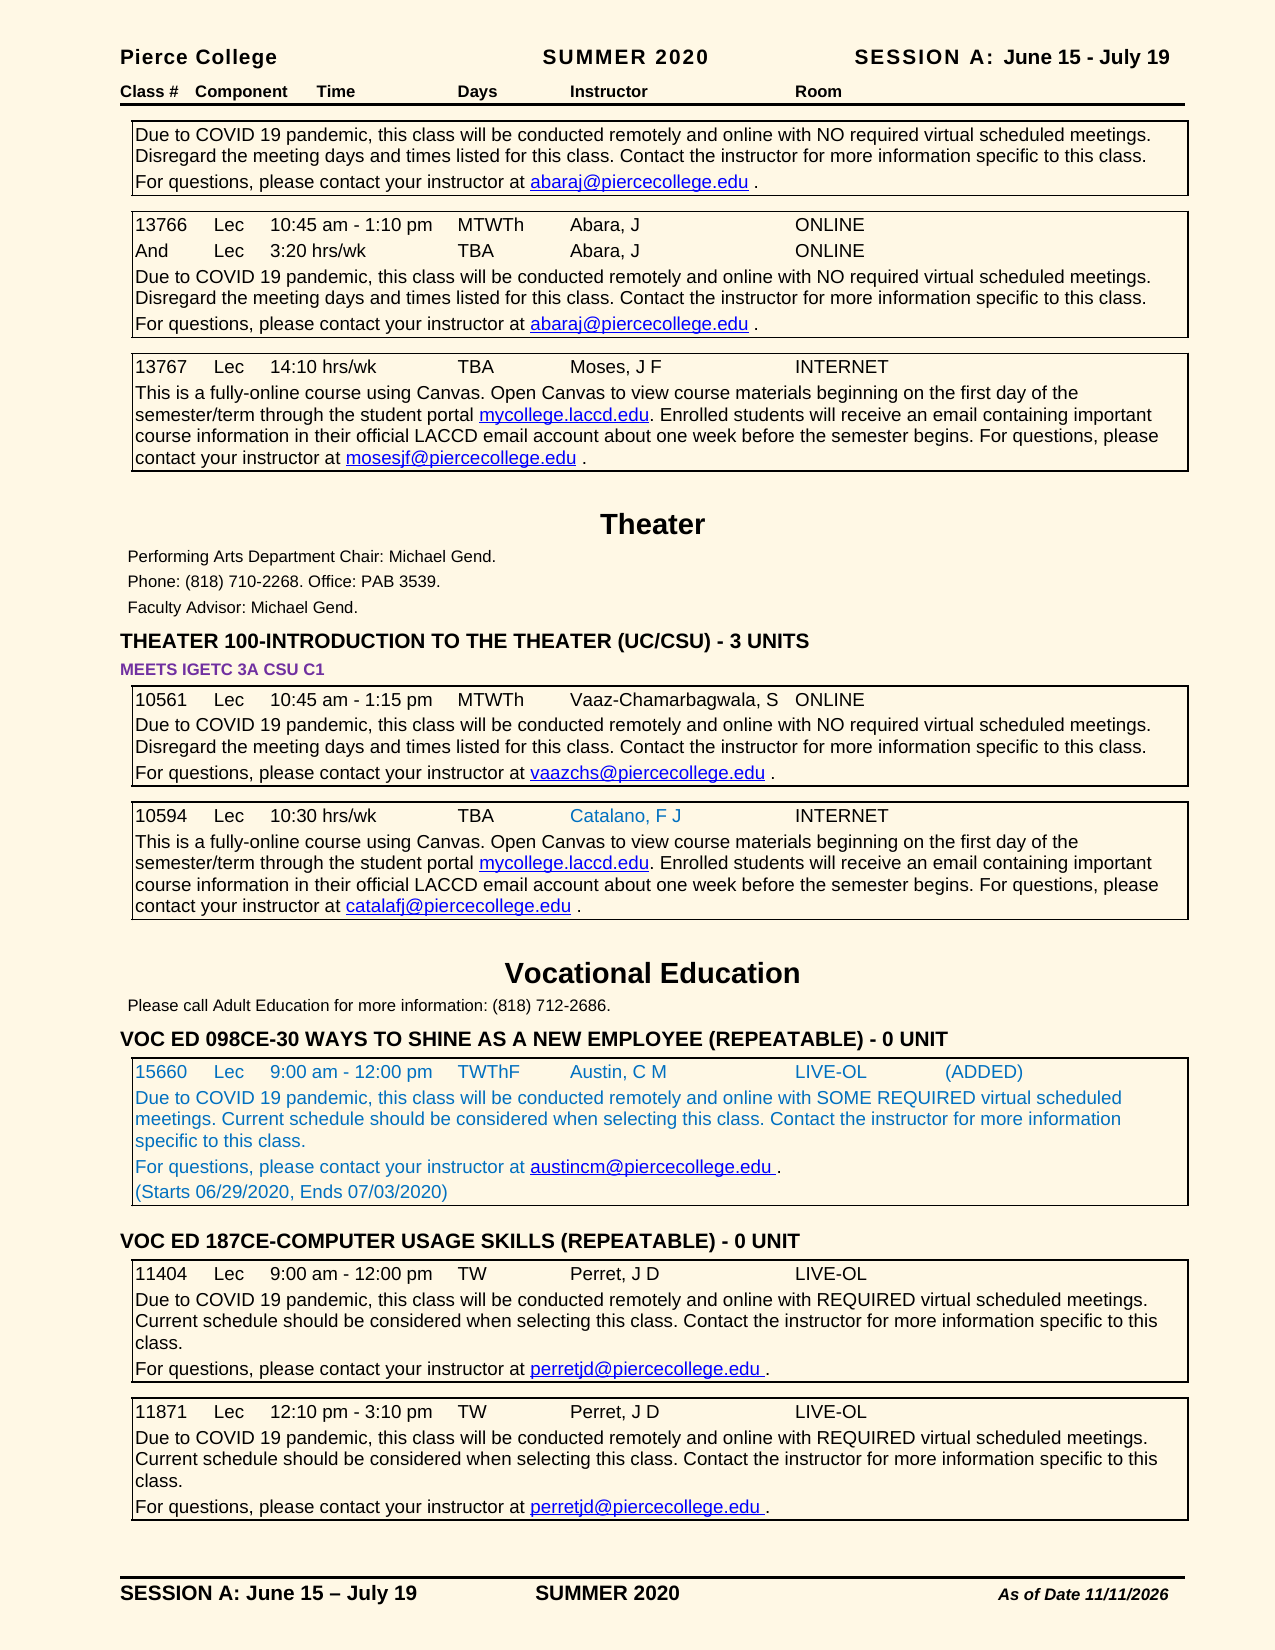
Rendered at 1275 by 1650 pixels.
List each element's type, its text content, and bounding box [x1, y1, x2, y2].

text 13767 Lec 14:10 hrs/wk TBA Moses, J F INTERNET [133, 354, 1187, 378]
text 11404 Lec 9:00 am - 12:00 pm TW Perret, J D LIVE-OL [133, 1261, 1187, 1284]
subtitle Theater [120, 507, 1185, 541]
text Please call Adult Education for more information: (818) 712-2686. [127, 995, 1185, 1014]
text For questions, please contact your instructor at perretjd@piercecollege.edu . [133, 1354, 1187, 1381]
text Due to COVID 19 pandemic, this class will be conducted remotely and online with NO required virtual scheduled meetings. Disregard the meeting days and times listed for this class. Contact the instructor for more information specific to this class. [133, 122, 1187, 167]
text Meets IGETC 3A CSU C1 [120, 659, 1185, 679]
text 11871 Lec 12:10 pm - 3:10 pm TW Perret, J D LIVE-OL [133, 1399, 1187, 1422]
text For questions, please contact your instructor at abaraj@piercecollege.edu . [133, 167, 1187, 195]
text And Lec 3:20 hrs/wk TBA Abara, J ONLINE [133, 236, 1187, 261]
text 15660 Lec 9:00 am - 12:00 pm TWThF Austin, C M LIVE-OL (ADDED) [133, 1059, 1187, 1082]
text (Starts 06/29/2020, Ends 07/03/2020) [133, 1178, 1187, 1205]
text For questions, please contact your instructor at abaraj@piercecollege.edu . [133, 309, 1187, 337]
text 10561 Lec 10:45 am - 1:15 pm MTWTh Vaaz-Chamarbagwala, S ONLINE [133, 687, 1187, 710]
text 13766 Lec 10:45 am - 1:10 pm MTWTh Abara, J ONLINE [133, 212, 1187, 236]
title THEATER 100-Introduction To The Theater (UC/CSU) - 3 Units [120, 629, 1185, 653]
text For questions, please contact your instructor at perretjd@piercecollege.edu . [133, 1492, 1187, 1519]
title VOC ED 187CE-Computer Usage Skills (Repeatable) - 0 Unit [120, 1229, 1185, 1253]
text Phone: (818) 710-2268. Office: PAB 3539. [127, 572, 1185, 591]
text This is a fully-online course using Canvas. Open Canvas to view course materials beginning on the first day of the semester/term through the student portal mycollege.laccd.edu. Enrolled students will receive an email containing important course information in their official LACCD email account about one week before the semester begins. For questions, please contact your instructor at catalafj@piercecollege.edu . [133, 827, 1187, 919]
text For questions, please contact your instructor at vaazchs@piercecollege.edu . [133, 758, 1187, 785]
text Performing Arts Department Chair: Michael Gend. [127, 547, 1185, 566]
text Due to COVID 19 pandemic, this class will be conducted remotely and online with NO required virtual scheduled meetings. Disregard the meeting days and times listed for this class. Contact the instructor for more information specific to this class. [133, 262, 1187, 309]
text For questions, please contact your instructor at austincm@piercecollege.edu . [133, 1152, 1187, 1177]
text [133, 1423, 1187, 1491]
title VOC ED 098CE-30 Ways To Shine As A New Employee (Repeatable) - 0 Unit [120, 1027, 1185, 1051]
text Faculty Advisor: Michael Gend. [127, 598, 1185, 617]
text This is a fully-online course using Canvas. Open Canvas to view course materials beginning on the first day of the semester/term through the student portal mycollege.laccd.edu. Enrolled students will receive an email containing important course information in their official LACCD email account about one week before the semester begins. For questions, please contact your instructor at mosesjf@piercecollege.edu . [133, 378, 1187, 470]
text 10594 Lec 10:30 hrs/wk TBA Catalano, F J INTERNET [133, 803, 1187, 826]
text Due to COVID 19 pandemic, this class will be conducted remotely and online with SOME REQUIRED virtual scheduled meetings. Current schedule should be considered when selecting this class. Contact the instructor for more information specific to this class. [133, 1083, 1187, 1151]
subtitle Vocational Education [120, 956, 1185, 989]
text Due to COVID 19 pandemic, this class will be conducted remotely and online with NO required virtual scheduled meetings. Disregard the meeting days and times listed for this class. Contact the instructor for more information specific to this class. [133, 711, 1187, 757]
